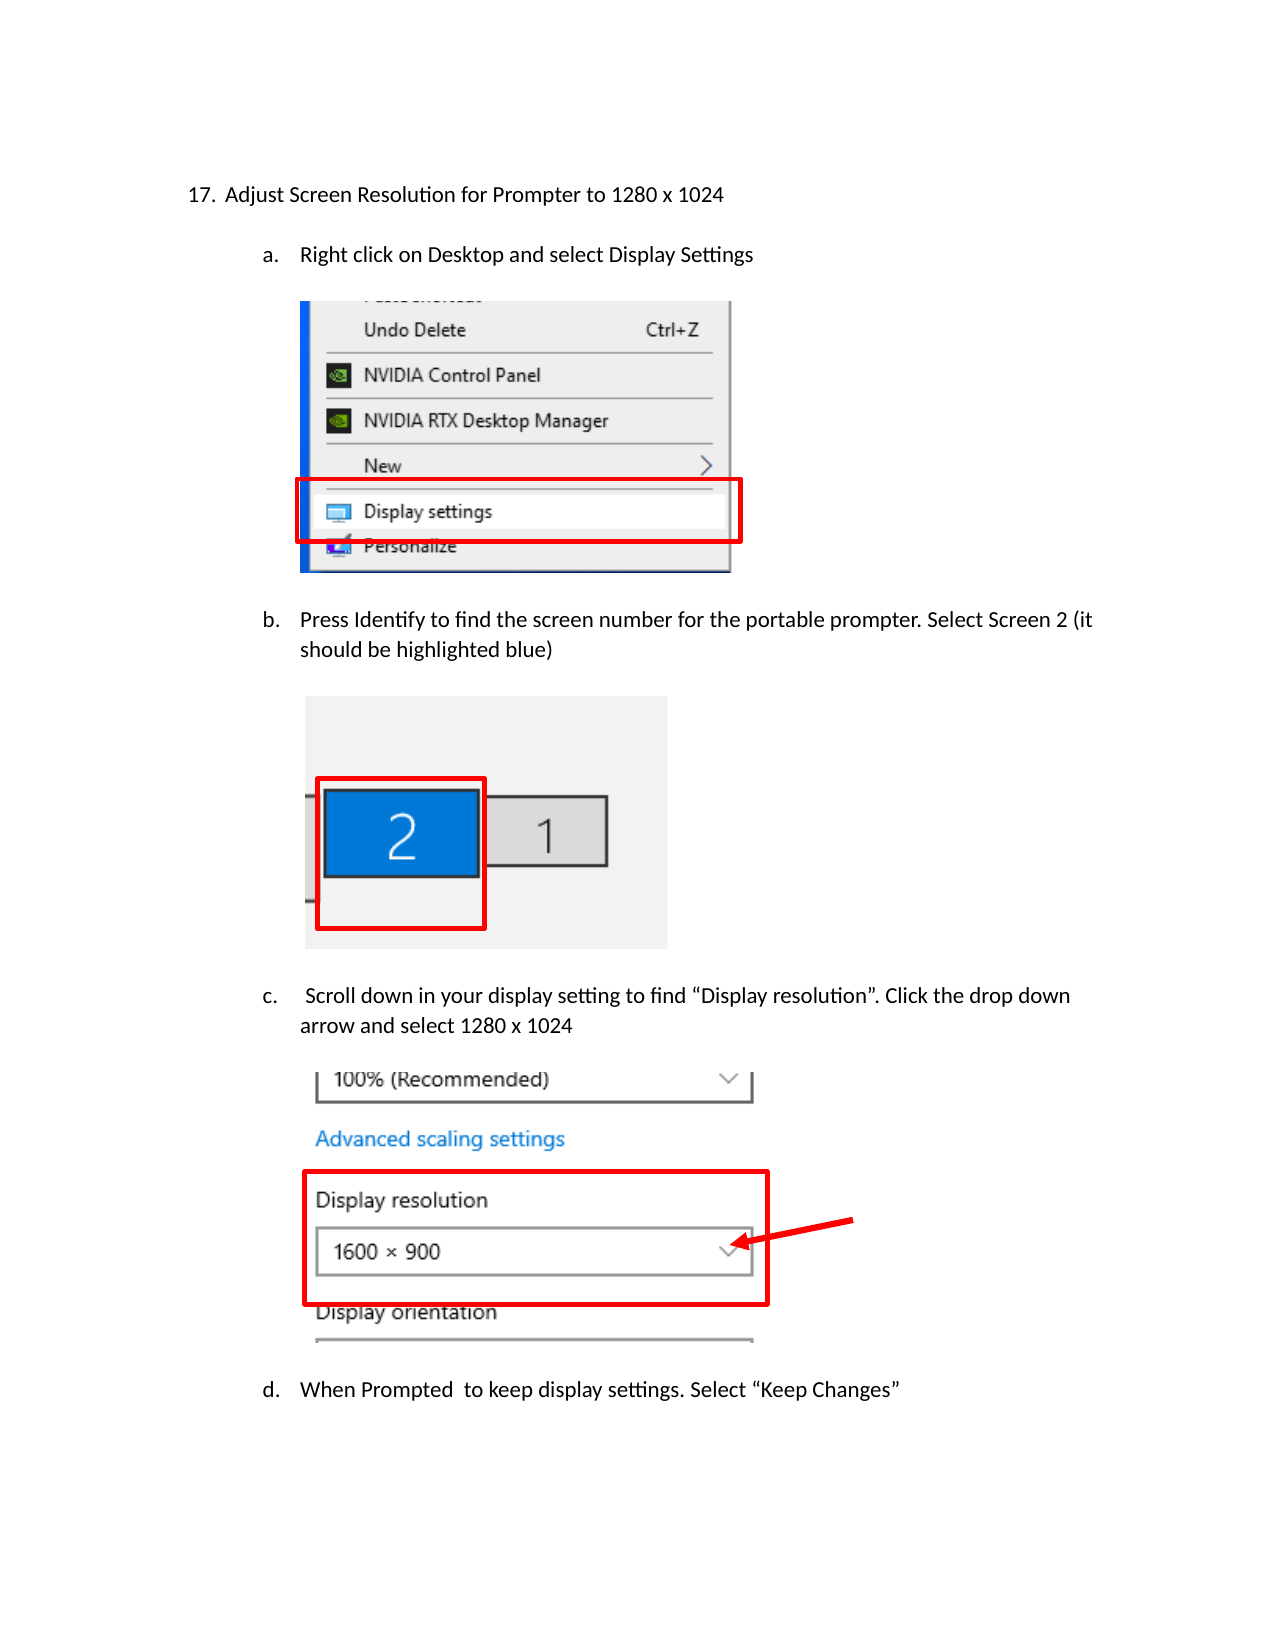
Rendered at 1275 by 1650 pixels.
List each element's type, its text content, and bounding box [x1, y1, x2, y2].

picture [300, 301, 732, 477]
list Adjust Screen Resolution for Prompter to 1280 x 1024 [187, 180, 1125, 208]
picture [300, 544, 732, 573]
picture [300, 1072, 814, 1343]
list Press Identify to find the screen number for the portable prompter. Select Screen 2 (it should be highlighted blue) [262, 605, 1125, 663]
list When Prompted to keep display settings. Select “Keep Changes” [262, 1375, 1125, 1403]
list Right click on Desktop and select Display Settings [262, 241, 1125, 269]
picture [300, 481, 732, 539]
list Scroll down in your display setting to find “Display resolution”. Click the drop down arrow and select 1280 x 1024 [262, 981, 1125, 1040]
picture [307, 1174, 765, 1302]
picture [305, 696, 668, 949]
